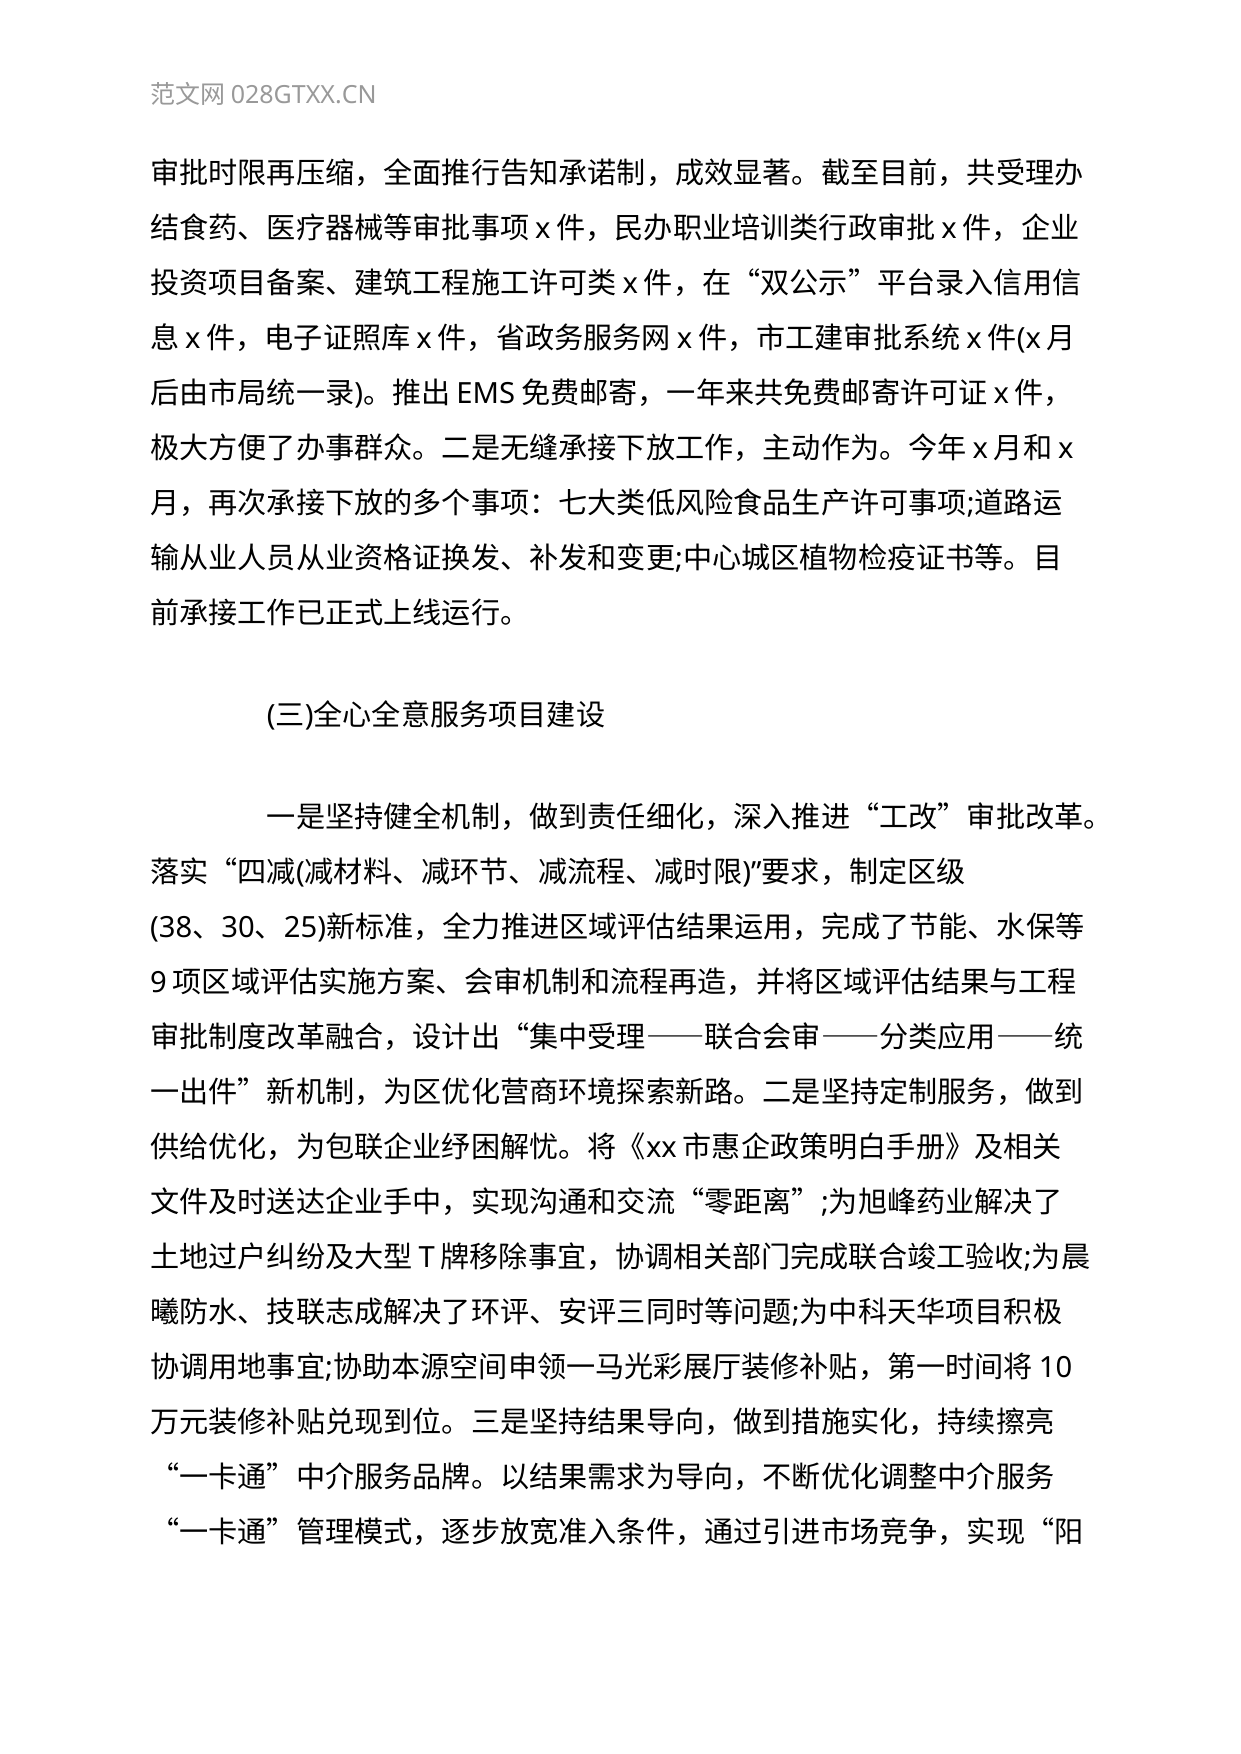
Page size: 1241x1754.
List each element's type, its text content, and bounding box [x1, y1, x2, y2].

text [150, 150, 1090, 632]
text (三)全心全意服务项目建设 [150, 692, 1090, 734]
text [150, 794, 1090, 1550]
